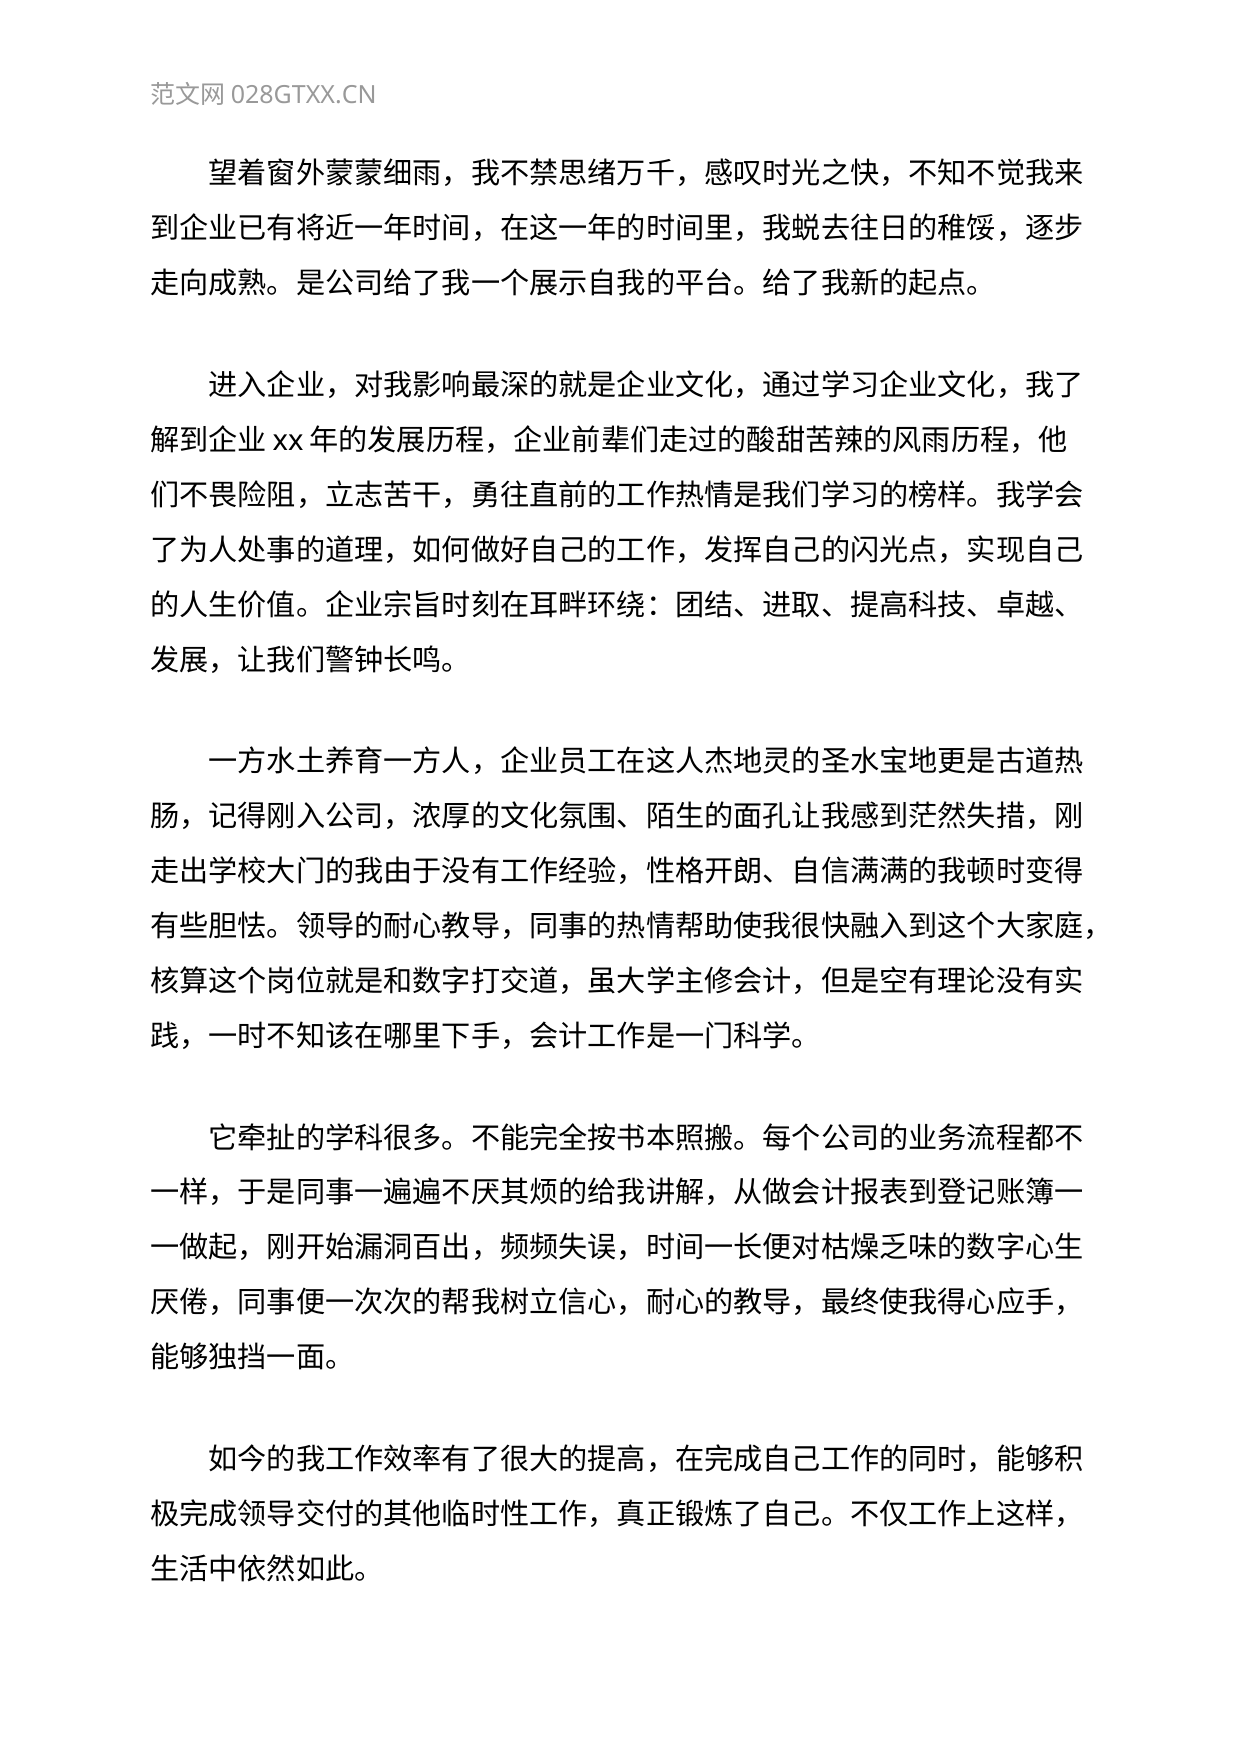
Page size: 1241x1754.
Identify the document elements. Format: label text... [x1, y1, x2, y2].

text 如今的我工作效率有了很大的提高，在完成自己工作的同时，能够积极完成领导交付的其他临时性工作，真正锻炼了自己。不仅工作上这样，生活中依然如此。 [150, 1436, 1090, 1588]
text 进入企业，对我影响最深的就是企业文化，通过学习企业文化，我了解到企业xx年的发展历程，企业前辈们走过的酸甜苦辣的风雨历程，他们不畏险阻，立志苦干，勇往直前的工作热情是我们学习的榜样。我学会了为人处事的道理，如何做好自己的工作，发挥自己的闪光点，实现自己的人生价值。企业宗旨时刻在耳畔环绕：团结、进取、提高科技、卓越、发展，让我们警钟长鸣。 [150, 362, 1090, 678]
text 它牵扯的学科很多。不能完全按书本照搬。每个公司的业务流程都不一样，于是同事一遍遍不厌其烦的给我讲解，从做会计报表到登记账簿一一做起，刚开始漏洞百出，频频失误，时间一长便对枯燥乏味的数字心生厌倦，同事便一次次的帮我树立信心，耐心的教导，最终使我得心应手，能够独挡一面。 [150, 1114, 1090, 1376]
text 一方水土养育一方人，企业员工在这人杰地灵的圣水宝地更是古道热肠，记得刚入公司，浓厚的文化氛围、陌生的面孔让我感到茫然失措，刚走出学校大门的我由于没有工作经验，性格开朗、自信满满的我顿时变得有些胆怯。领导的耐心教导，同事的热情帮助使我很快融入到这个大家庭，核算这个岗位就是和数字打交道，虽大学主修会计，但是空有理论没有实践，一时不知该在哪里下手，会计工作是一门科学。 [150, 738, 1090, 1055]
text 望着窗外蒙蒙细雨，我不禁思绪万千，感叹时光之快，不知不觉我来到企业已有将近一年时间，在这一年的时间里，我蜕去往日的稚馁，逐步走向成熟。是公司给了我一个展示自我的平台。给了我新的起点。 [150, 150, 1090, 302]
